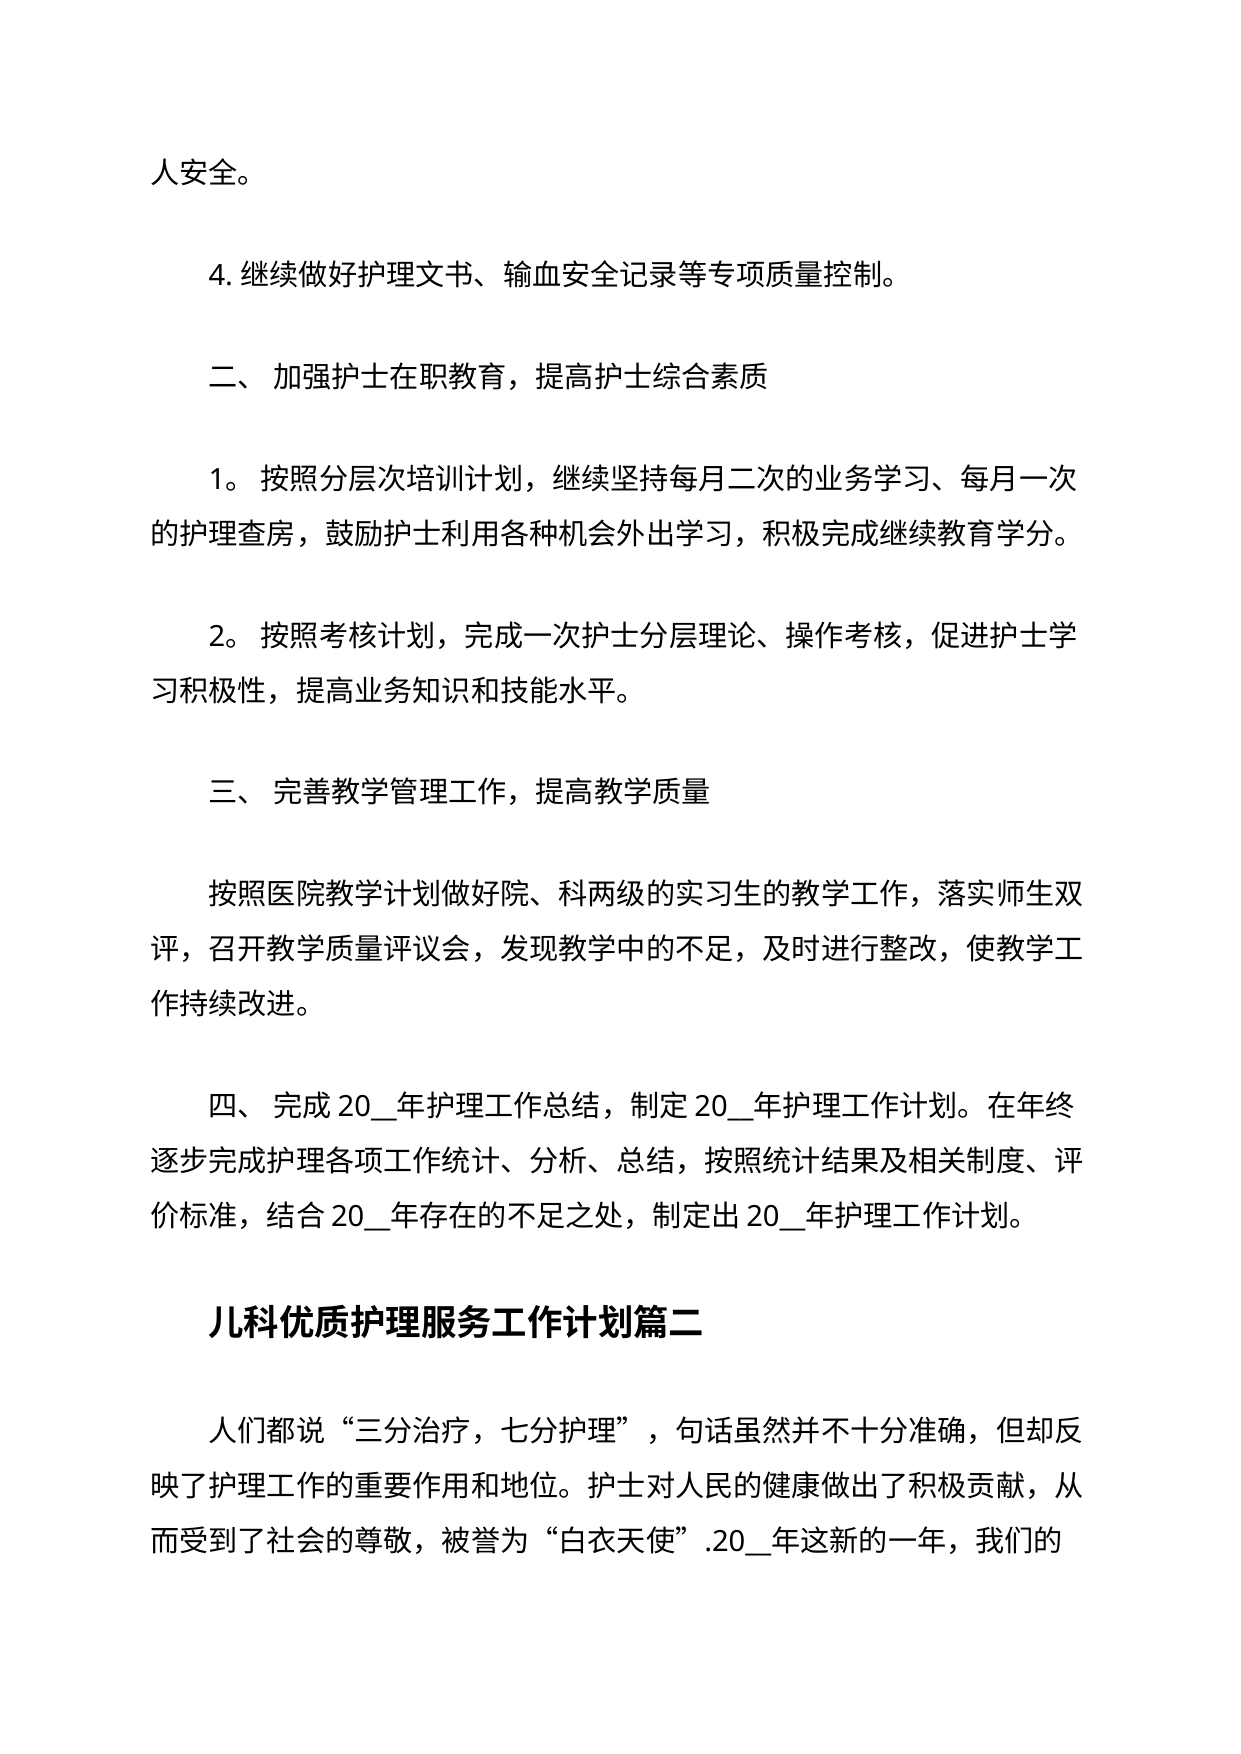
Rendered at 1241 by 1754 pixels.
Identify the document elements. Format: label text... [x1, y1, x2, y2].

text 儿科优质护理服务工作计划篇二 [150, 1294, 1090, 1346]
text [150, 150, 1090, 192]
text 2。 按照考核计划，完成一次护士分层理论、操作考核，促进护士学习积极性，提高业务知识和技能水平。 [150, 612, 1090, 709]
text 四、 完成20__年护理工作总结，制定20__年护理工作计划。在年终逐步完成护理各项工作统计、分析、总结，按照统计结果及相关制度、评价标准，结合20__年存在的不足之处，制定出20__年护理工作计划。 [150, 1082, 1090, 1235]
text 4. 继续做好护理文书、输血安全记录等专项质量控制。 [150, 252, 1090, 294]
text 三、 完善教学管理工作，提高教学质量 [150, 769, 1090, 811]
text 按照医院教学计划做好院、科两级的实习生的教学工作，落实师生双评，召开教学质量评议会，发现教学中的不足，及时进行整改，使教学工作持续改进。 [150, 871, 1090, 1023]
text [150, 1408, 1090, 1560]
text 1。 按照分层次培训计划，继续坚持每月二次的业务学习、每月一次的护理查房，鼓励护士利用各种机会外出学习，积极完成继续教育学分。 [150, 456, 1090, 553]
text 二、 加强护士在职教育，提高护士综合素质 [150, 354, 1090, 396]
